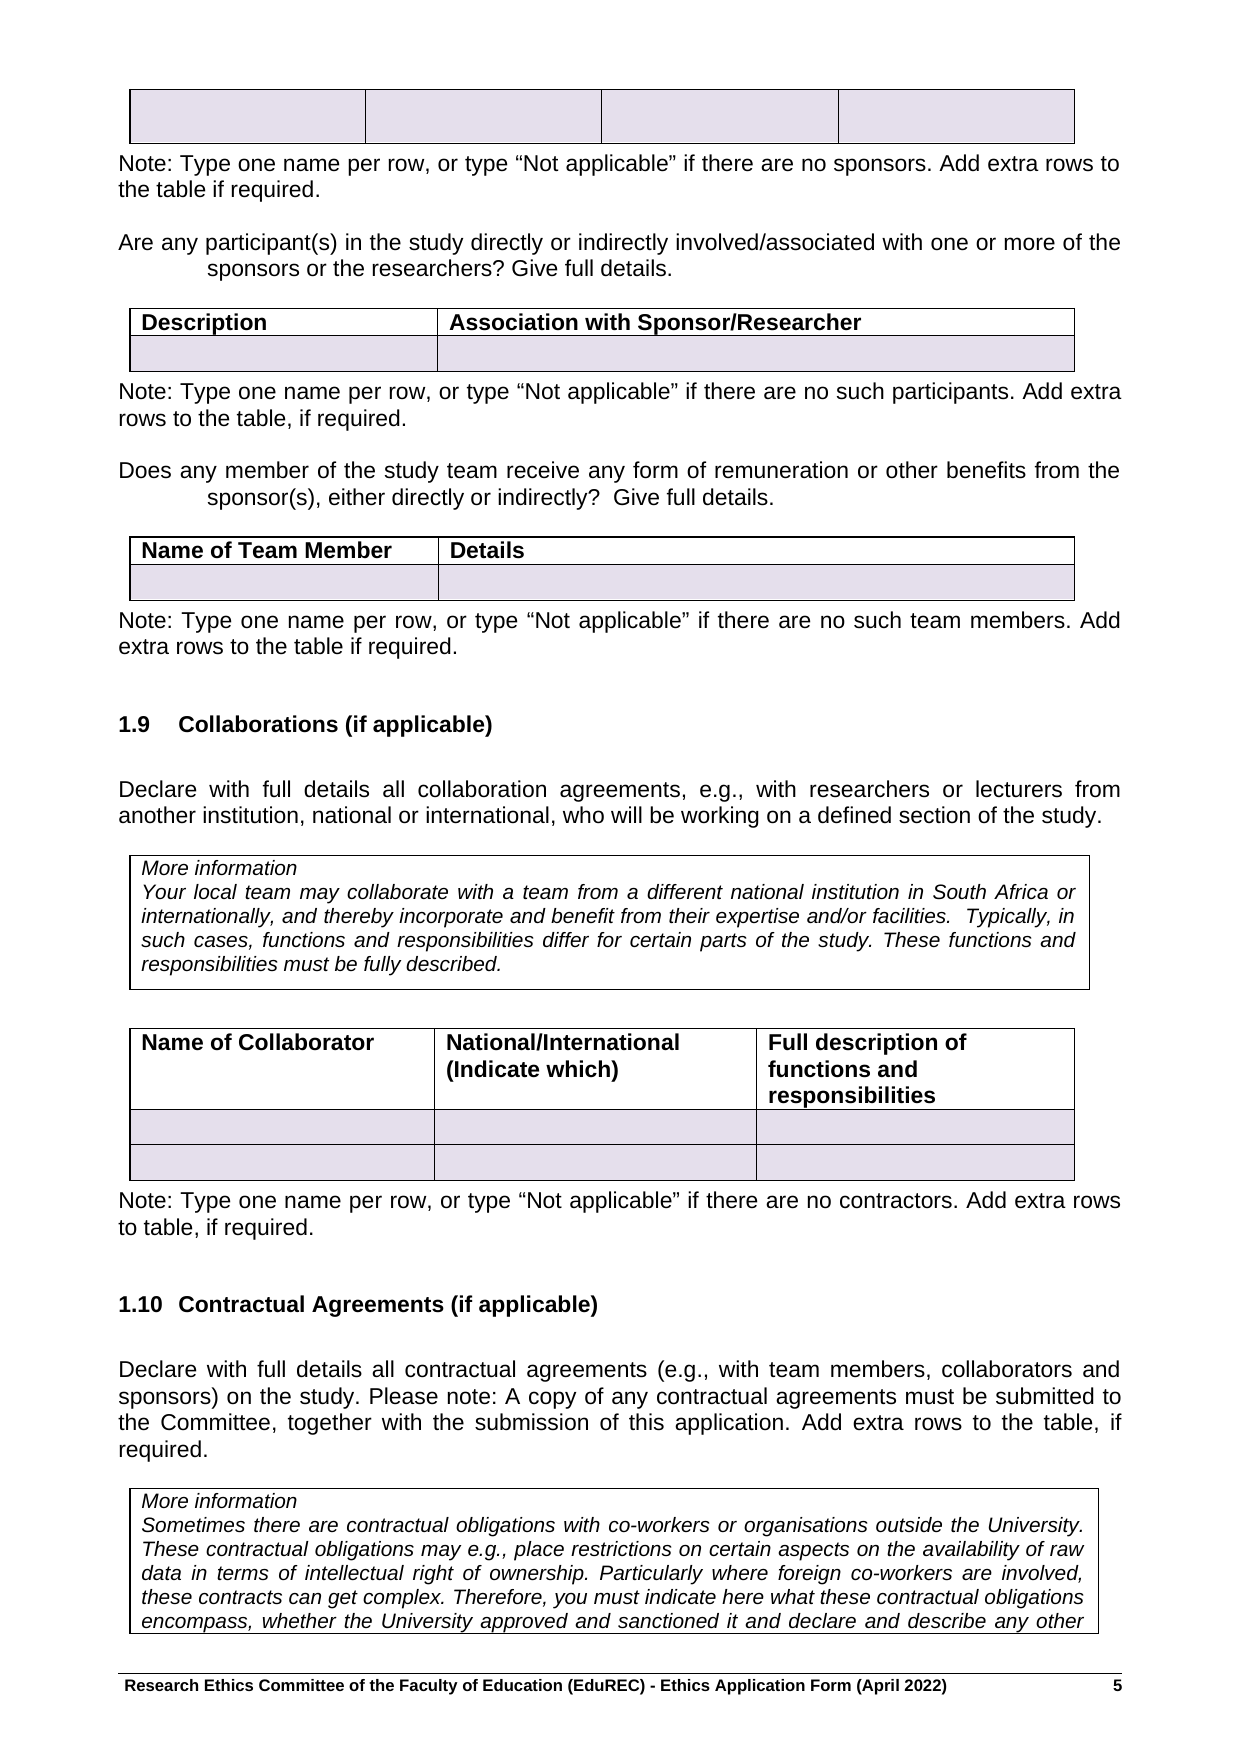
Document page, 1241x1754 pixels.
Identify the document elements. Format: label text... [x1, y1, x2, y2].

table_header Name of Collaborator [131, 1029, 434, 1108]
text Note: Type one name per row, or type “Not applicable” if there are no such team members. Add extra rows to the table if required. [118, 607, 1122, 659]
list Are any participant(s) in the study directly or indirectly involved/associated with one or more of the sponsors or the researchers? Give full details. [118, 229, 1122, 281]
text Note: Type one name per row, or type “Not applicable” if there are no such participants. Add extra rows to the table, if required. [118, 378, 1122, 431]
text Declare with full details all collaboration agreements, e.g., with researchers or lecturers from another institution, national or international, who will be working on a defined section of the study. [118, 776, 1122, 829]
table_header Association with Sponsor/Researcher [438, 309, 1074, 335]
table_cell [439, 565, 1074, 599]
text Note: Type one name per row, or type “Not applicable” if there are no contractors. Add extra rows to table, if required. [118, 1187, 1122, 1240]
text Declare with full details all contractual agreements (e.g., with team members, collaborators and sponsors) on the study. Please note: A copy of any contractual agreements must be submitted to the Committee, together with the submission of this application. Add extra rows to the table, if required. [118, 1356, 1122, 1462]
table_header Full description of functions and responsibilities [757, 1029, 1074, 1108]
list Does any member of the study team receive any form of remuneration or other benefits from the sponsor(s), either directly or indirectly? Give full details. [118, 457, 1122, 510]
table_header Description [131, 309, 437, 335]
table_cell [438, 336, 1074, 371]
table_cell [366, 90, 601, 142]
text Note: Type one name per row, or type “Not applicable” if there are no sponsors. Add extra rows to the table if required. [118, 150, 1122, 202]
subtitle Collaborations (if applicable) [118, 711, 1122, 737]
table_cell [131, 336, 437, 371]
table_cell [131, 90, 365, 142]
table_header National/International (Indicate which) [435, 1029, 756, 1108]
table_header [131, 1489, 1098, 1633]
table_header More information Your local team may collaborate with a team from a different national institution in South Africa or internationally, and thereby incorporate and benefit from their expertise and/or facilities. Typically, in such cases, functions and responsibilities differ for certain parts of the study. These functions and responsibilities must be fully described. [131, 856, 1089, 988]
table_cell [435, 1110, 756, 1144]
table_cell [602, 90, 838, 142]
table_header Name of Team Member [131, 538, 438, 564]
table_cell [757, 1145, 1074, 1180]
table_cell [839, 90, 1074, 142]
table_cell [757, 1110, 1074, 1144]
table_cell [131, 1110, 434, 1144]
subtitle Contractual Agreements (if applicable) [118, 1291, 1122, 1318]
table_header Details [439, 538, 1074, 564]
table_cell [131, 565, 438, 599]
table_cell [131, 1145, 434, 1180]
table_cell [435, 1145, 756, 1180]
